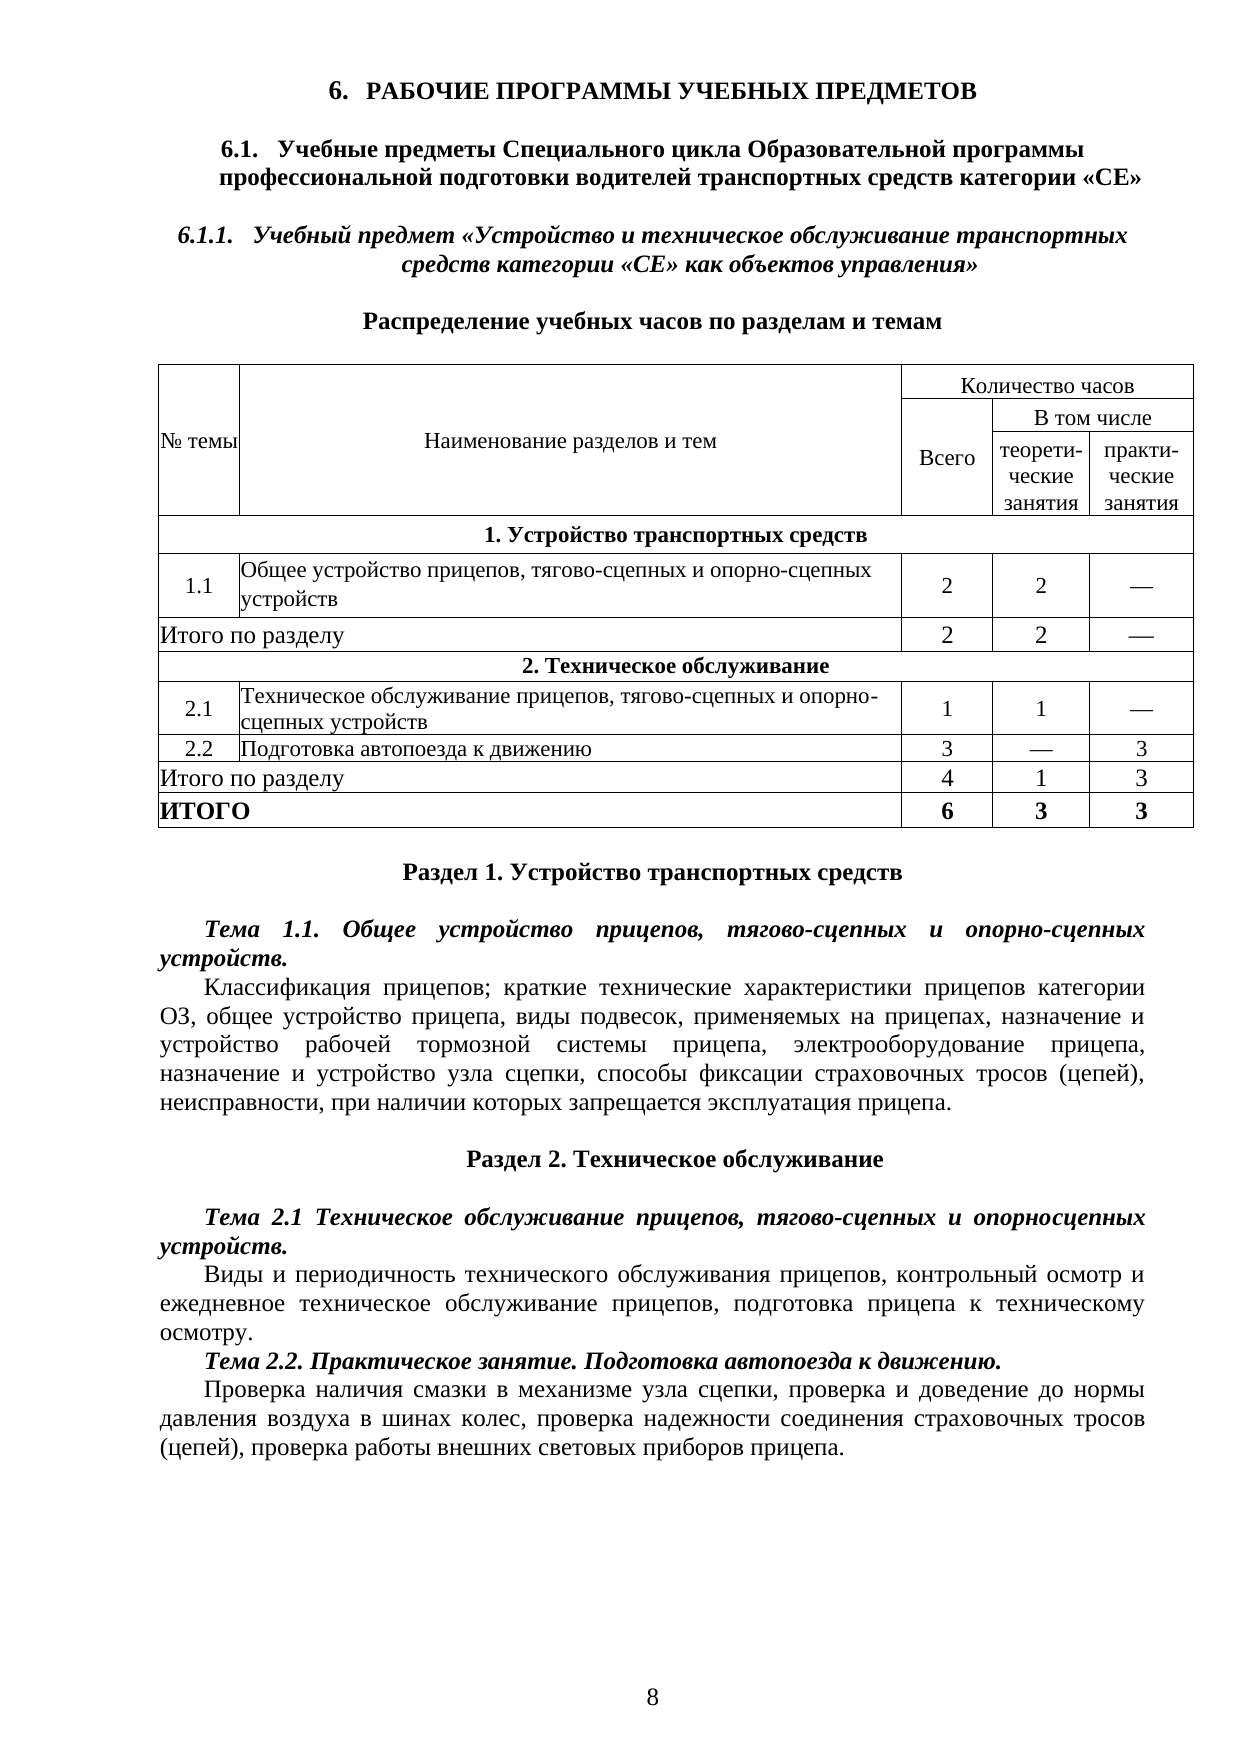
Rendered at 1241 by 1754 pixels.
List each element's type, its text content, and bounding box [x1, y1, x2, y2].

table_cell Общее устройство прицепов, тягово-сцепных и опорно-сцепных устройств [240, 554, 901, 617]
table_cell — [1090, 682, 1193, 734]
table_cell 2. Техническое обслуживание [159, 652, 1193, 681]
table_cell 2.1 [159, 682, 239, 734]
table_header Количество часов [902, 365, 1193, 398]
table_cell 3 [993, 793, 1089, 827]
table_header № темы [159, 365, 239, 515]
table_cell Подготовка автопоезда к движению [240, 735, 901, 761]
table_cell Итого по разделу [159, 762, 901, 792]
table_cell — [993, 735, 1089, 761]
text Раздел 1. Устройство транспортных средств [159, 857, 1146, 886]
table_cell — [1090, 554, 1193, 617]
table_cell В том числе [993, 399, 1193, 431]
table_cell 1.1 [159, 554, 239, 617]
table_cell практические занятия [1090, 432, 1193, 515]
text Проверка наличия смазки в механизме узла сцепки, проверка и доведение до нормы давления воздуха в шинах колес, проверка надежности соединения страховочных тросов (цепей), проверка работы внешних световых приборов прицепа. [159, 1374, 1146, 1461]
table_cell 2.2 [159, 735, 239, 761]
table_header Наименование разделов и тем [240, 365, 901, 515]
table_cell 1 [902, 682, 992, 734]
table_cell 3 [1090, 762, 1193, 792]
table_cell теоретические занятия [993, 432, 1089, 515]
text Раздел 2. Техническое обслуживание [159, 1144, 1146, 1173]
table_cell 2 [902, 554, 992, 617]
list Учебный предмет «Устройство и техническое обслуживание транспортных средств категории «СЕ» как объектов управления» [159, 220, 1146, 277]
text Классификация прицепов; краткие технические характеристики прицепов категории ОЗ, общее устройство прицепа, виды подвесок, применяемых на прицепах, назначение и устройство рабочей тормозной системы прицепа, электрооборудование прицепа, назначение и устройство узла сцепки, способы фиксации страховочных тросов (цепей), неисправности, при наличии которых запрещается эксплуатация прицепа. [159, 972, 1146, 1116]
table_cell 1 [993, 762, 1089, 792]
list Учебные предметы Специального цикла Образовательной программы профессиональной подготовки водителей транспортных средств категории «СЕ» [159, 134, 1146, 191]
table_cell 2 [993, 618, 1089, 651]
text Виды и периодичность технического обслуживания прицепов, контрольный осмотр и ежедневное техническое обслуживание прицепов, подготовка прицепа к техническому осмотру. [159, 1259, 1146, 1346]
list РАБОЧИЕ ПРОГРАММЫ УЧЕБНЫХ ПРЕДМЕТОВ [159, 74, 1146, 105]
table_cell 1 [993, 682, 1089, 734]
table_cell Всего [902, 399, 992, 515]
table_cell — [1090, 618, 1193, 651]
table_cell 1. Устройство транспортных средств [159, 516, 1193, 553]
text Распределение учебных часов по разделам и темам [159, 306, 1146, 335]
table_cell 6 [902, 793, 992, 827]
table_cell Техническое обслуживание прицепов, тягово-сцепных и опорносцепных устройств [240, 682, 901, 734]
table_cell 3 [1090, 735, 1193, 761]
table_cell 3 [902, 735, 992, 761]
text Тема 1.1. Общее устройство прицепов, тягово-сцепных и опорно-сцепных устройств. [159, 914, 1146, 972]
table_cell 2 [902, 618, 992, 651]
text Тема 2.1 Техническое обслуживание прицепов, тягово-сцепных и опорносцепных устройств. [159, 1202, 1146, 1259]
table_cell Итого по разделу [159, 618, 901, 651]
table_cell 4 [902, 762, 992, 792]
table_cell 2 [993, 554, 1089, 617]
table_cell ИТОГО [159, 793, 901, 827]
text Тема 2.2. Практическое занятие. Подготовка автопоезда к движению. [159, 1346, 1146, 1374]
table_cell 3 [1090, 793, 1193, 827]
